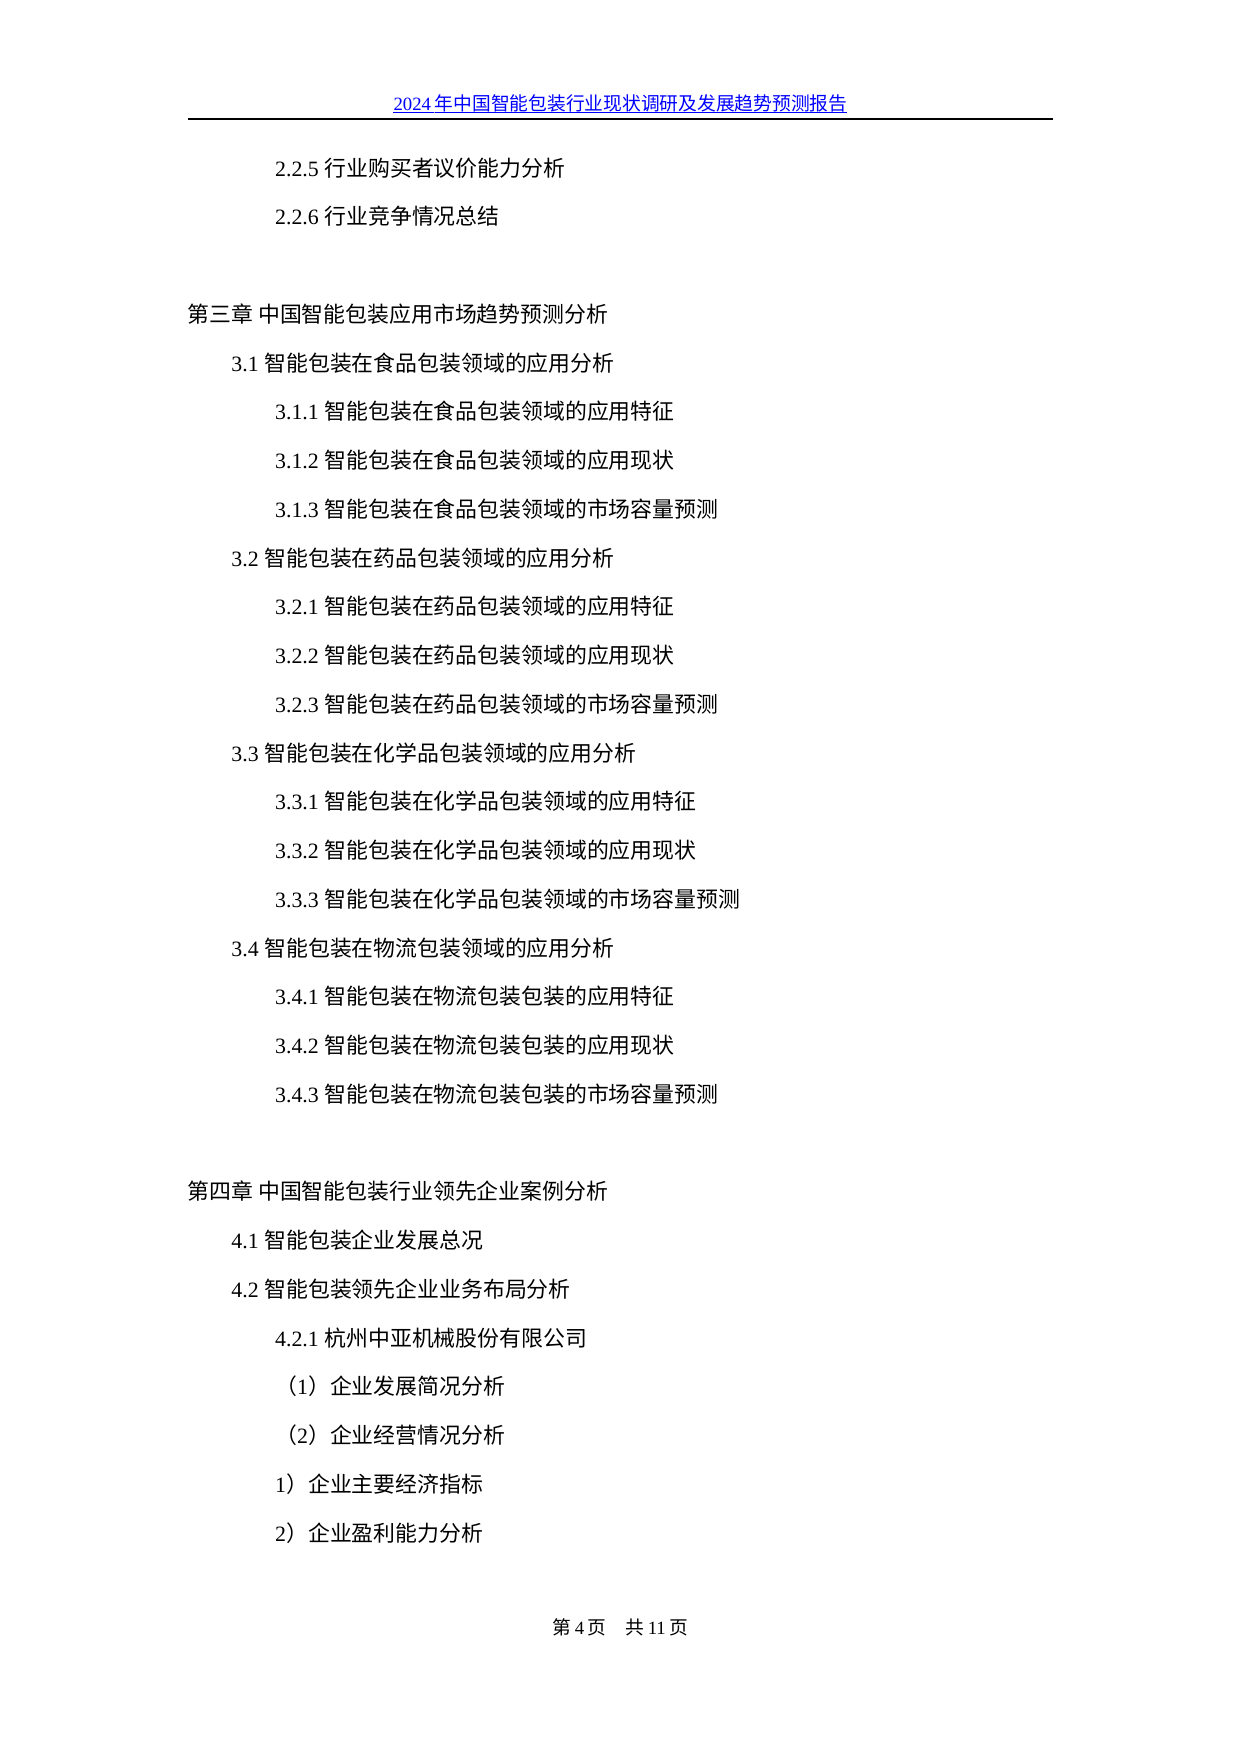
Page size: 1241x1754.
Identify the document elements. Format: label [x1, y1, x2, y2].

text [187, 150, 1053, 1548]
